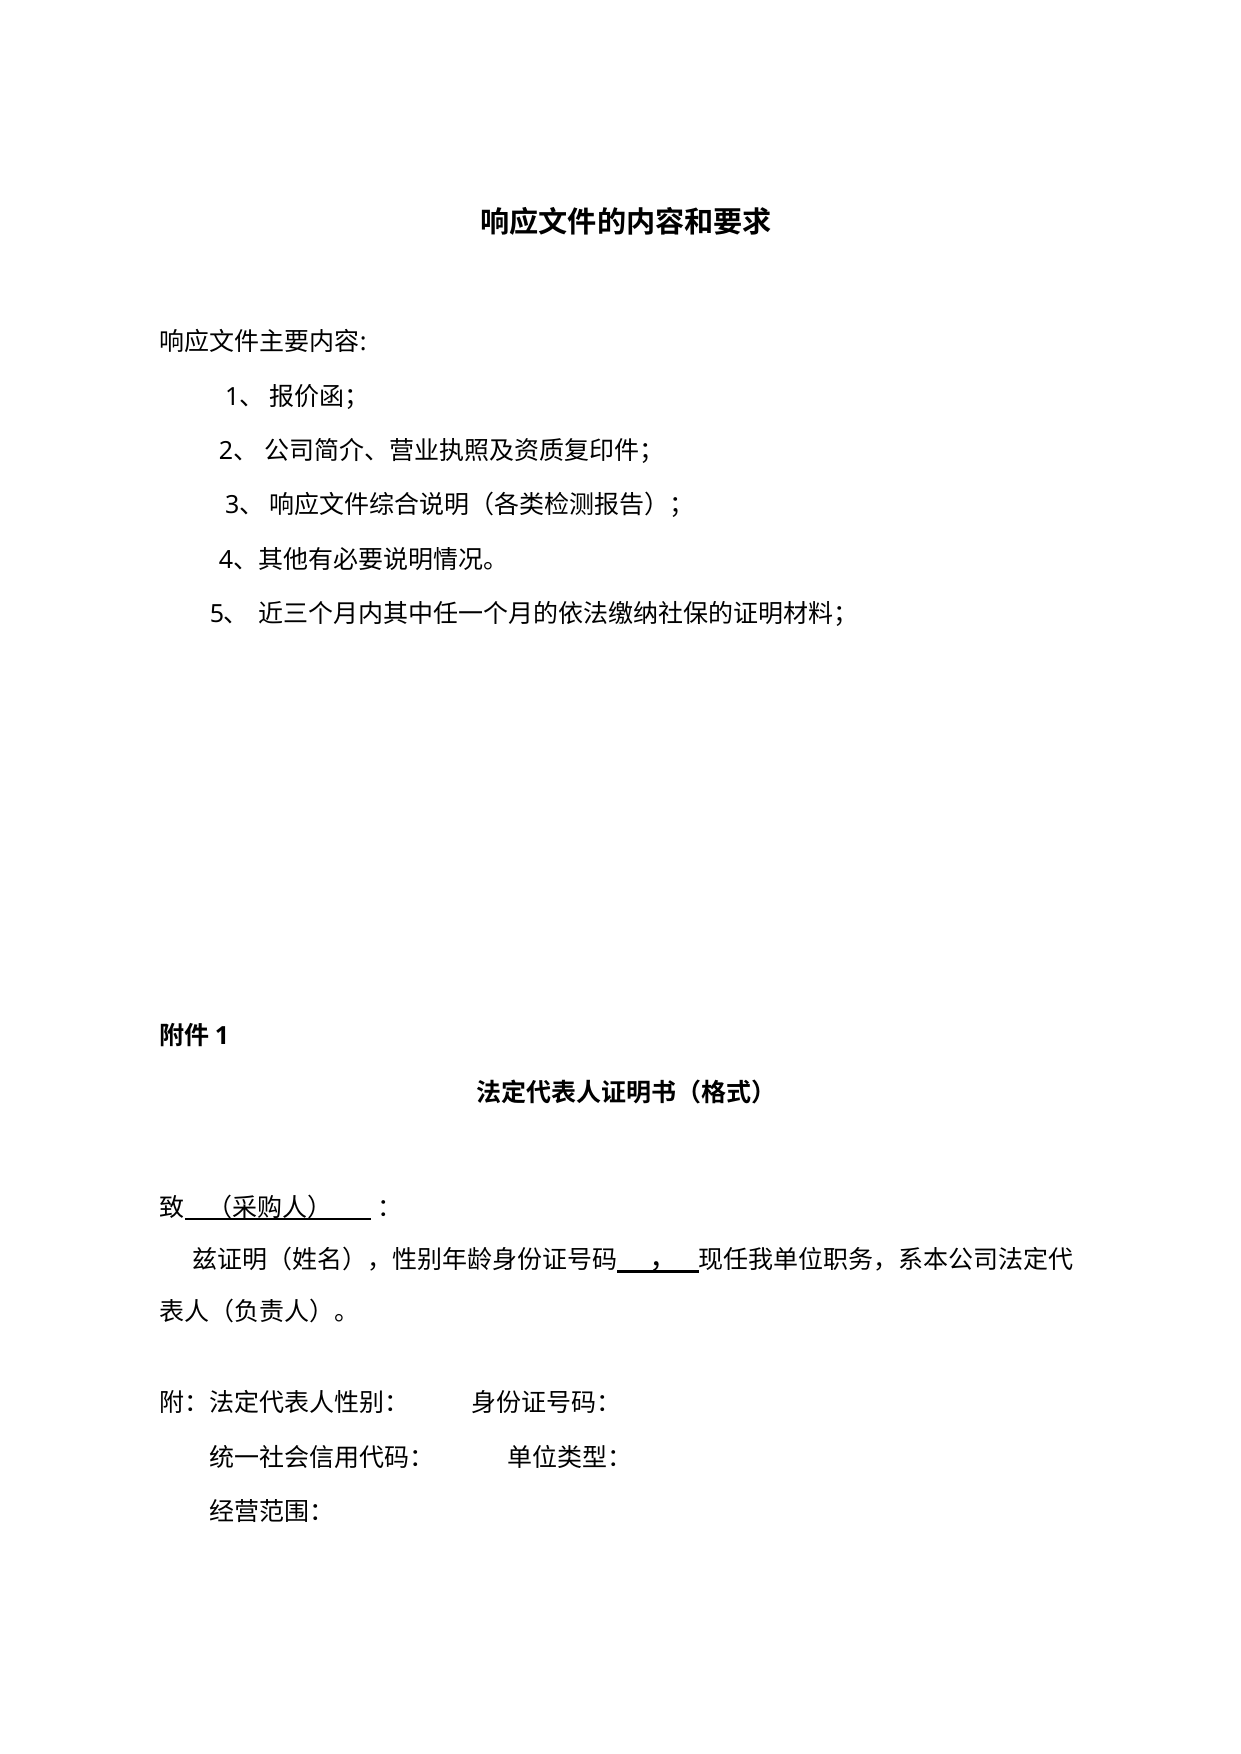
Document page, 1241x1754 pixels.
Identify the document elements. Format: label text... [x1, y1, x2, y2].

text 兹证明（姓名），性别年龄身份证号码 ， 现任我单位职务，系本公司法定代表人（负责人）。 [159, 1226, 1092, 1331]
text 响应文件主要内容: [159, 322, 1092, 358]
text 致 （采购人） ： [159, 1174, 1092, 1226]
text 响应文件的内容和要求 [159, 199, 1092, 241]
text 统一社会信用代码： 单位类型： [159, 1437, 1092, 1473]
text 5、 近三个月内其中任一个月的依法缴纳社保的证明材料； [159, 593, 1092, 630]
text 法定代表人证明书（格式） [159, 1073, 1092, 1109]
list 报价函； [159, 376, 1092, 412]
text 附件1 [159, 1016, 1092, 1052]
list 其他有必要说明情况。 [218, 539, 1092, 575]
text 经营范围： [159, 1491, 1092, 1528]
list 响应文件综合说明（各类检测报告）； [159, 485, 1092, 521]
list 公司简介、营业执照及资质复印件； [218, 430, 1092, 467]
text 附：法定代表人性别： 身份证号码： [159, 1383, 1092, 1419]
